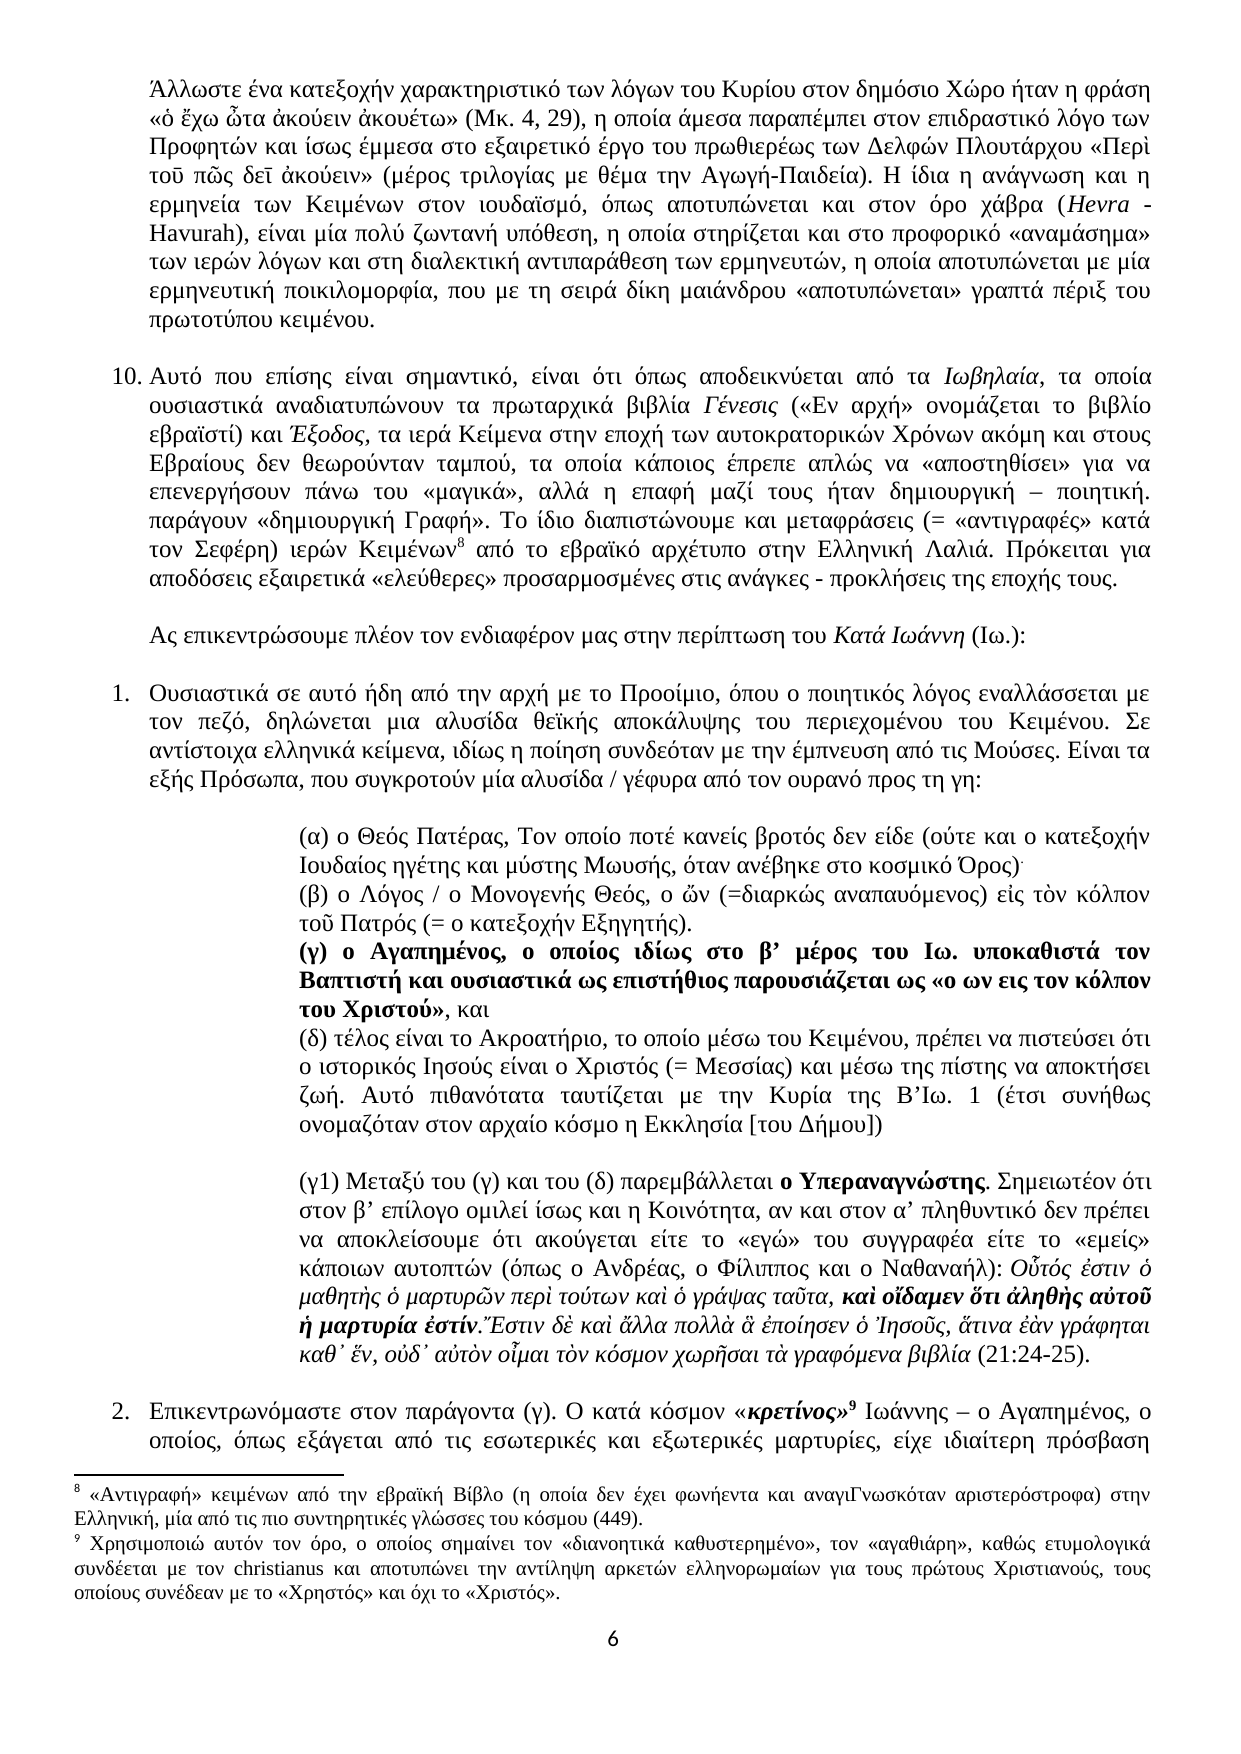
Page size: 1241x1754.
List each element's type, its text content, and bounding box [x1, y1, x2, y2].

list Ας επικεντρώσουμε πλέον τον ενδιαφέρον μας στην περίπτωση του Κατά Ιωάννη (Ιω.): [149, 620, 1152, 649]
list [111, 1396, 1152, 1454]
list Ουσιαστικά σε αυτό ήδη από την αρχή με το Προοίμιο, όπου ο ποιητικός λόγος εναλλάσσεται με τον πεζό, δηλώνεται μια αλυσίδα θεϊκής αποκάλυψης του περιεχομένου του Κειμένου. Σε αντίστοιχα ελληνικά κείμενα, ιδίως η ποίηση συνδεόταν με την έμπνευση από τις Μούσες. Είναι τα εξής Πρόσωπα, που συγκροτούν μία αλυσίδα / γέφυρα από τον ουρανό προς τη γη: [111, 678, 1152, 793]
list (δ) τέλος είναι το Ακροατήριο, το οποίο μέσω του Κειμένου, πρέπει να πιστεύσει ότι ο ιστορικός Ιησούς είναι ο Χριστός (= Μεσσίας) και μέσω της πίστης να αποκτήσει ζωή. Αυτό πιθανότατα ταυτίζεται με την Κυρία της Β’Ιω. 1 (έτσι συνήθως ονομαζόταν στον αρχαίο κόσμο η Εκκλησία [του Δήμου]) [299, 1023, 1152, 1138]
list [111, 74, 1152, 333]
list (γ1) Μεταξύ του (γ) και του (δ) παρεμβάλλεται ο Υπεραναγνώστης. Σημειωτέον ότι στον β’ επίλογο ομιλεί ίσως και η Κοινότητα, αν και στον α’ πληθυντικό δεν πρέπει να αποκλείσουμε ότι ακούγεται είτε το «εγώ» του συγγραφέα είτε το «εμείς» κάποιων αυτοπτών (όπως ο Ανδρέας, ο Φίλιππος και ο Ναθαναήλ): Οὗτός ἐστιν ὁ μαθητὴς ὁ μαρτυρῶν περὶ τούτων καὶ ὁ γράψας ταῦτα, καὶ οἴδαμεν ὅτι ἀληθὴς αὐτοῦ ἡ μαρτυρία ἐστίν.Ἔστιν δὲ καὶ ἄλλα πολλὰ ἃ ἐποίησεν ὁ Ἰησοῦς, ἅτινα ἐὰν γράφηται καθ᾽ ἕν, οὐδ᾽ αὐτὸν οἶμαι τὸν κόσμον χωρῆσαι τὰ γραφόμενα βιβλία (21:24-25). [299, 1166, 1152, 1368]
list (γ) ο Αγαπημένος, ο οποίος ιδίως στο β’ μέρος του Ιω. υποκαθιστά τον Βαπτιστή και ουσιαστικά ως επιστήθιος παρουσιάζεται ως «ο ων εις τον κόλπον του Χριστού», και [299, 936, 1152, 1023]
list (β) ο Λόγος / ο Μονογενής Θεός, ο ὤν (=διαρκώς αναπαυόμενος) εἰς τὸν κόλπον τοῦ Πατρός (= ο κατεξοχήν Εξηγητής). [299, 879, 1152, 936]
list Αυτό που επίσης είναι σημαντικό, είναι ότι όπως αποδεικνύεται από τα Ιωβηλαία, τα οποία ουσιαστικά αναδιατυπώνουν τα πρωταρχικά βιβλία Γένεσις («Εν αρχή» ονομάζεται το βιβλίο εβραϊστί) και Έξοδος, τα ιερά Κείμενα στην εποχή των αυτοκρατορικών Χρόνων ακόμη και στους Εβραίους δεν θεωρούνταν ταμπού, τα οποία κάποιος έπρεπε απλώς να «αποστηθίσει» για να επενεργήσουν πάνω του «μαγικά», αλλά η επαφή μαζί τους ήταν δημιουργική – ποιητική. παράγουν «δημιουργική Γραφή». Το ίδιο διαπιστώνουμε και μεταφράσεις (= «αντιγραφές» κατά τον Σεφέρη) ιερών Κειμένων από το εβραϊκό αρχέτυπο στην Ελληνική Λαλιά. Πρόκειται για αποδόσεις εξαιρετικά «ελεύθερες» προσαρμοσμένες στις ανάγκες - προκλήσεις της εποχής τους. [111, 361, 1152, 591]
list (α) ο Θεός Πατέρας, Τον οποίο ποτέ κανείς βροτός δεν είδε (ούτε και ο κατεξοχήν Ιουδαίος ηγέτης και μύστης Μωυσής, όταν ανέβηκε στο κοσμικό Όρος). [299, 821, 1152, 879]
